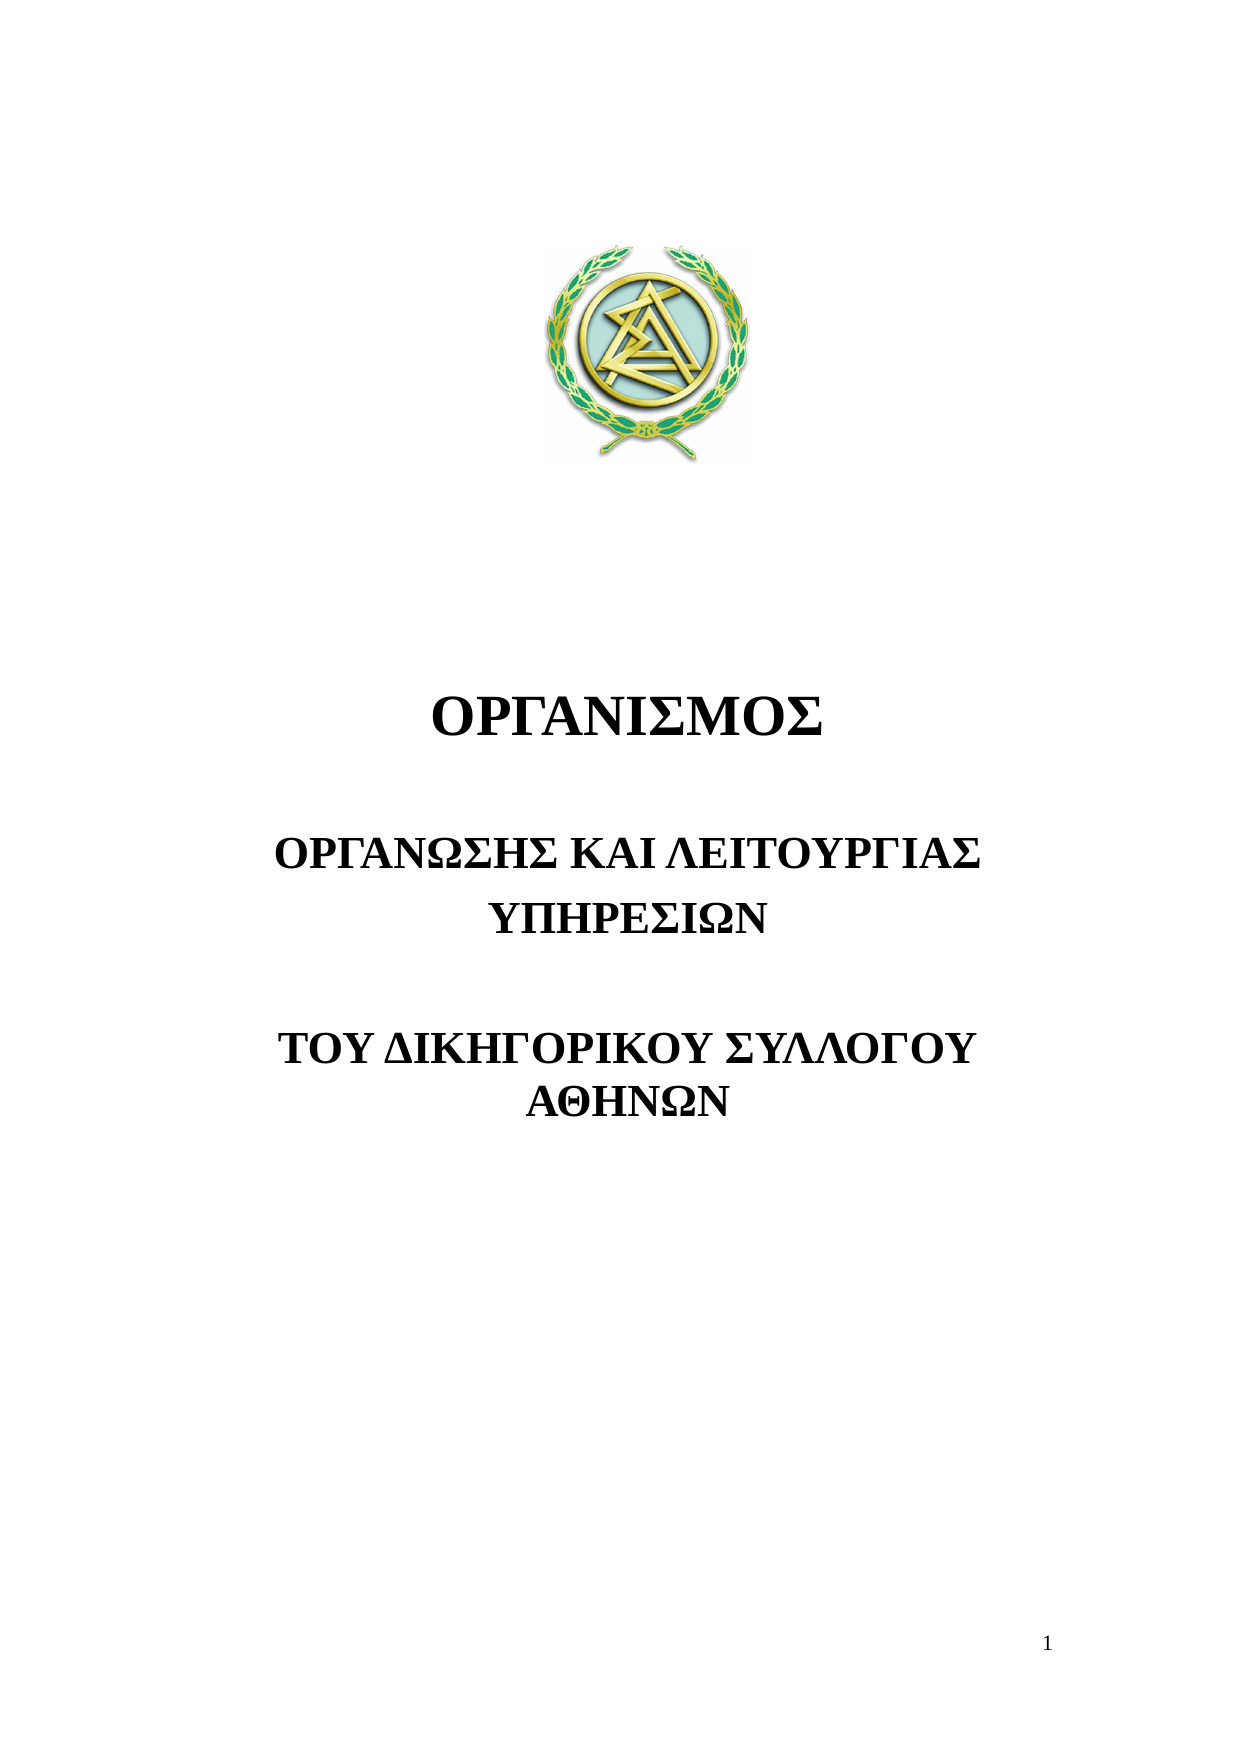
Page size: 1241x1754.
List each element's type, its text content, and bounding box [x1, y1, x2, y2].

text ΟΡΓΑΝΙΣΜΟΣ [247, 680, 1009, 747]
picture [543, 245, 750, 464]
text ΥΠΗΡΕΣΙΩΝ [247, 890, 1009, 943]
text ΟΡΓΑΝΩΣΗΣ ΚΑΙ ΛΕΙΤΟΥΡΓΙΑΣ [247, 825, 1009, 878]
text ΤΟΥ ΔΙΚΗΓΟΡΙΚΟΥ ΣΥΛΛΟΓΟΥ ΑΘΗΝΩΝ [247, 1021, 1009, 1126]
